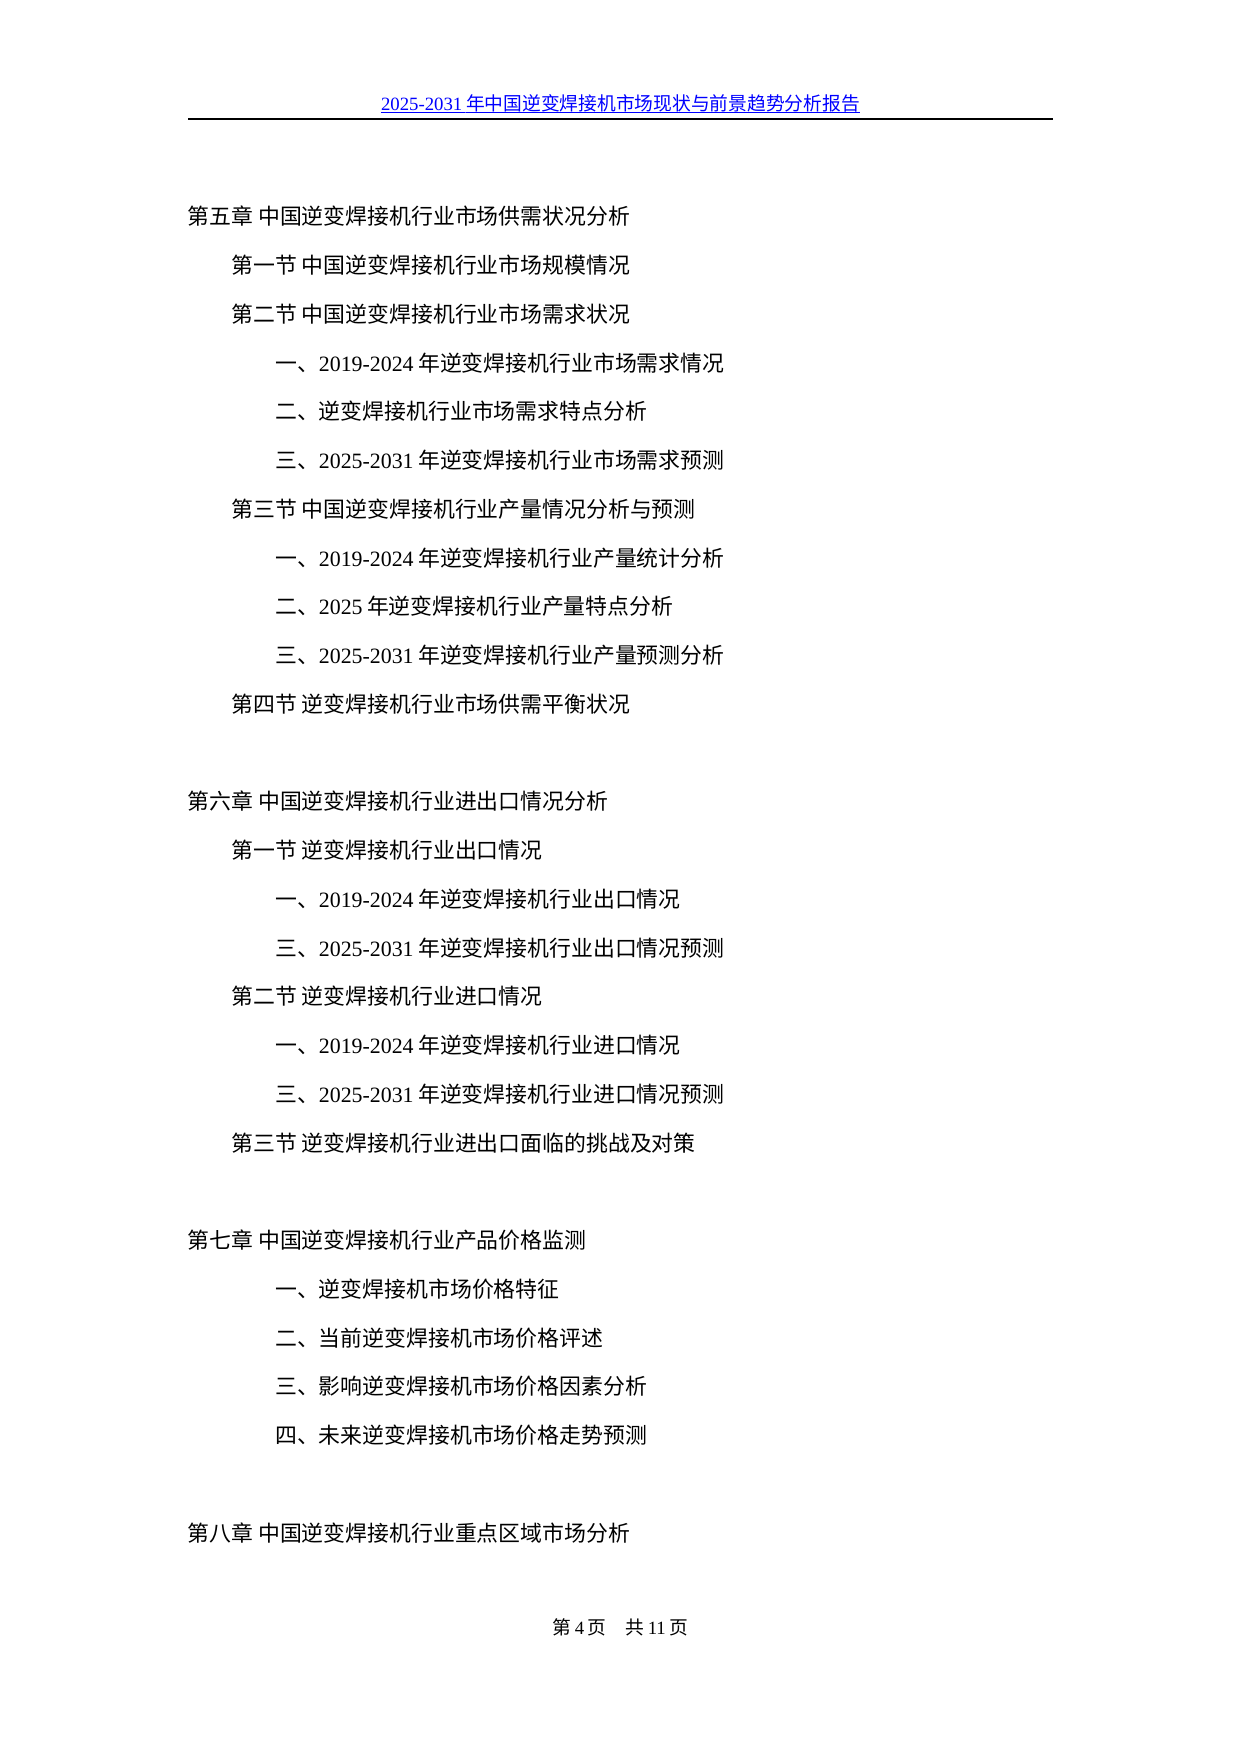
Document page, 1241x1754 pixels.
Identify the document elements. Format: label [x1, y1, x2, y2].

text [187, 150, 1053, 1548]
